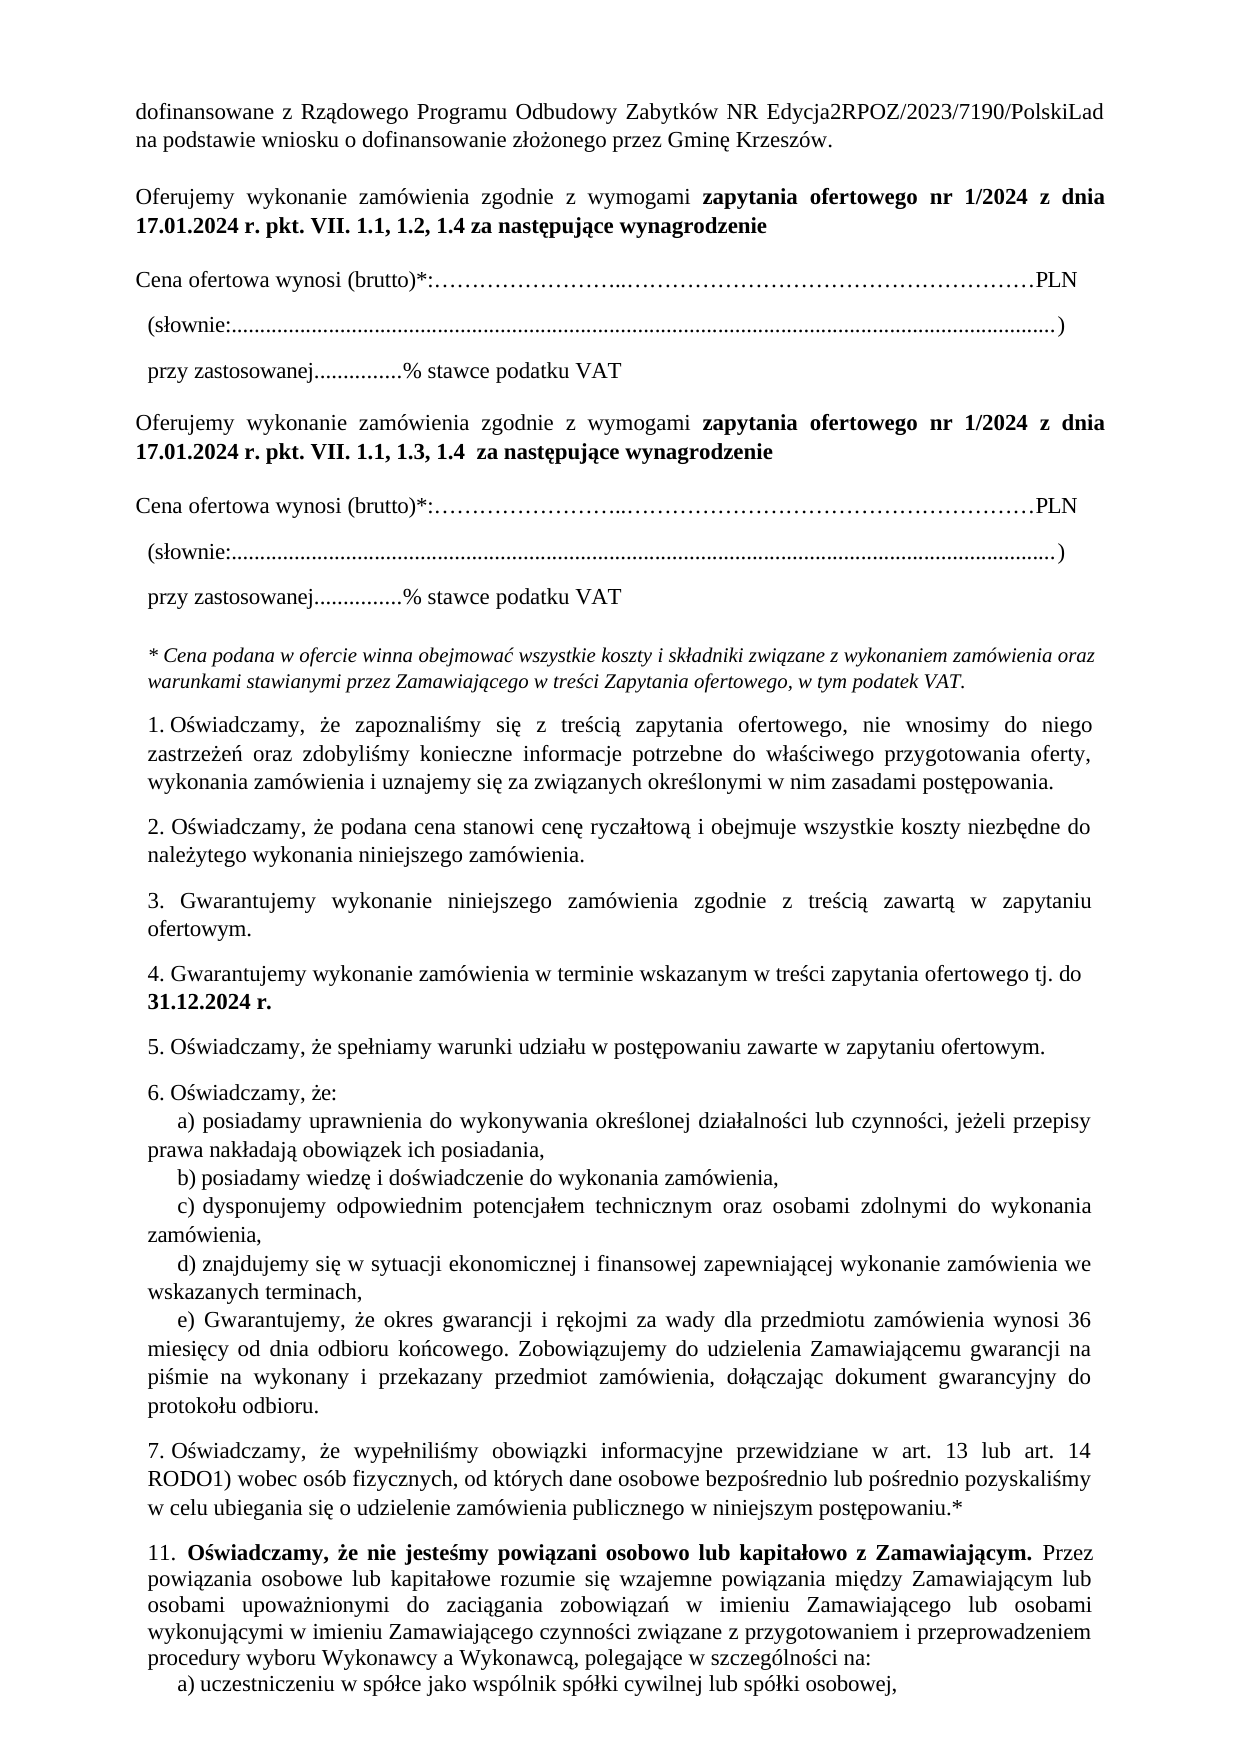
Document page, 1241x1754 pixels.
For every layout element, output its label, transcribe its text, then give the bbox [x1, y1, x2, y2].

text przy zastosowanej % stawce podatku VAT [147, 583, 1105, 609]
list Oświadczamy, że: [147, 1078, 1105, 1105]
list Gwarantujemy wykonanie niniejszego zamówienia zgodnie z treścią zawartą w zapytaniu ofertowym. [147, 887, 1093, 941]
text (słownie: ) [147, 312, 1105, 338]
list Oświadczamy, że zapoznaliśmy się z treścią zapytania ofertowego, nie wnosimy do niego zastrzeżeń oraz zdobyliśmy konieczne informacje potrzebne do właściwego przygotowania oferty, wykonania zamówienia i uznajemy się za związanych określonymi w nim zasadami postępowania. [147, 711, 1093, 794]
text dofinansowane z Rządowego Programu Odbudowy Zabytków NR Edycja2RPOZ/2023/7190/PolskiLad na podstawie wniosku o dofinansowanie złożonego przez Gminę Krzeszów. [135, 98, 1105, 153]
list uczestniczeniu w spółce jako wspólnik spółki cywilnej lub spółki osobowej, [177, 1671, 1105, 1697]
text Oferujemy wykonanie zamówienia zgodnie z wymogami zapytania ofertowego nr 1/2024 z dnia 17.01.2024 r. pkt. VII. 1.1, 1.2, 1.4 za następujące wynagrodzenie [135, 183, 1105, 238]
list znajdujemy się w sytuacji ekonomicznej i finansowej zapewniającej wykonanie zamówienia we wskazanych terminach, [147, 1249, 1093, 1304]
list dysponujemy odpowiednim potencjałem technicznym oraz osobami zdolnymi do wykonania zamówienia, [147, 1193, 1093, 1247]
list Gwarantujemy wykonanie zamówienia w terminie wskazanym w treści zapytania ofertowego tj. do [147, 960, 1105, 986]
list Oświadczamy, że spełniamy warunki udziału w postępowaniu zawarte w zapytaniu ofertowym. [147, 1033, 1105, 1060]
text * Cena podana w ofercie winna obejmować wszystkie koszty i składniki związane z wykonaniem zamówienia oraz warunkami stawianymi przez Zamawiającego w treści Zapytania ofertowego, w tym podatek VAT. [147, 643, 1105, 693]
list posiadamy wiedzę i doświadczenie do wykonania zamówienia, [177, 1164, 1105, 1191]
list posiadamy uprawnienia do wykonywania określonej działalności lub czynności, jeżeli przepisy prawa nakładają obowiązek ich posiadania, [147, 1107, 1092, 1162]
list Oświadczamy, że podana cena stanowi cenę ryczałtową i obejmuje wszystkie koszty niezbędne do należytego wykonania niniejszego zamówienia. [147, 813, 1093, 868]
text Cena ofertowa wynosi (brutto)*:……………………..……………………………………………… PLN [135, 266, 1105, 293]
text przy zastosowanej % stawce podatku VAT [147, 357, 1105, 383]
text 31.12.2024 r. [147, 988, 1105, 1015]
text (słownie: ) [147, 538, 1105, 564]
text Cena ofertowa wynosi (brutto)*:……………………..……………………………………………… PLN [135, 493, 1105, 519]
list Oświadczamy, że wypełniliśmy obowiązki informacyjne przewidziane w art. 13 lub art. 14 RODO1) wobec osób fizycznych, od których dane osobowe bezpośrednio lub pośrednio pozyskaliśmy w celu ubiegania się o udzielenie zamówienia publicznego w niniejszym postępowaniu.* [147, 1437, 1092, 1520]
list Gwarantujemy, że okres gwarancji i rękojmi za wady dla przedmiotu zamówienia wynosi 36 miesięcy od dnia odbioru końcowego. Zobowiązujemy do udzielenia Zamawiającemu gwarancji na piśmie na wykonany i przekazany przedmiot zamówienia, dołączając dokument gwarancyjny do protokołu odbioru. [147, 1306, 1093, 1418]
list Oświadczamy, że nie jesteśmy powiązani osobowo lub kapitałowo z Zamawiającym. Przez powiązania osobowe lub kapitałowe rozumie się wzajemne powiązania między Zamawiającym lub osobami upoważnionymi do zaciągania zobowiązań w imieniu Zamawiającego lub osobami wykonującymi w imieniu Zamawiającego czynności związane z przygotowaniem i przeprowadzeniem procedury wyboru Wykonawcy a Wykonawcą, polegające w szczególności na: [147, 1539, 1093, 1670]
text Oferujemy wykonanie zamówienia zgodnie z wymogami zapytania ofertowego nr 1/2024 z dnia 17.01.2024 r. pkt. VII. 1.1, 1.3, 1.4 za następujące wynagrodzenie [135, 409, 1105, 464]
